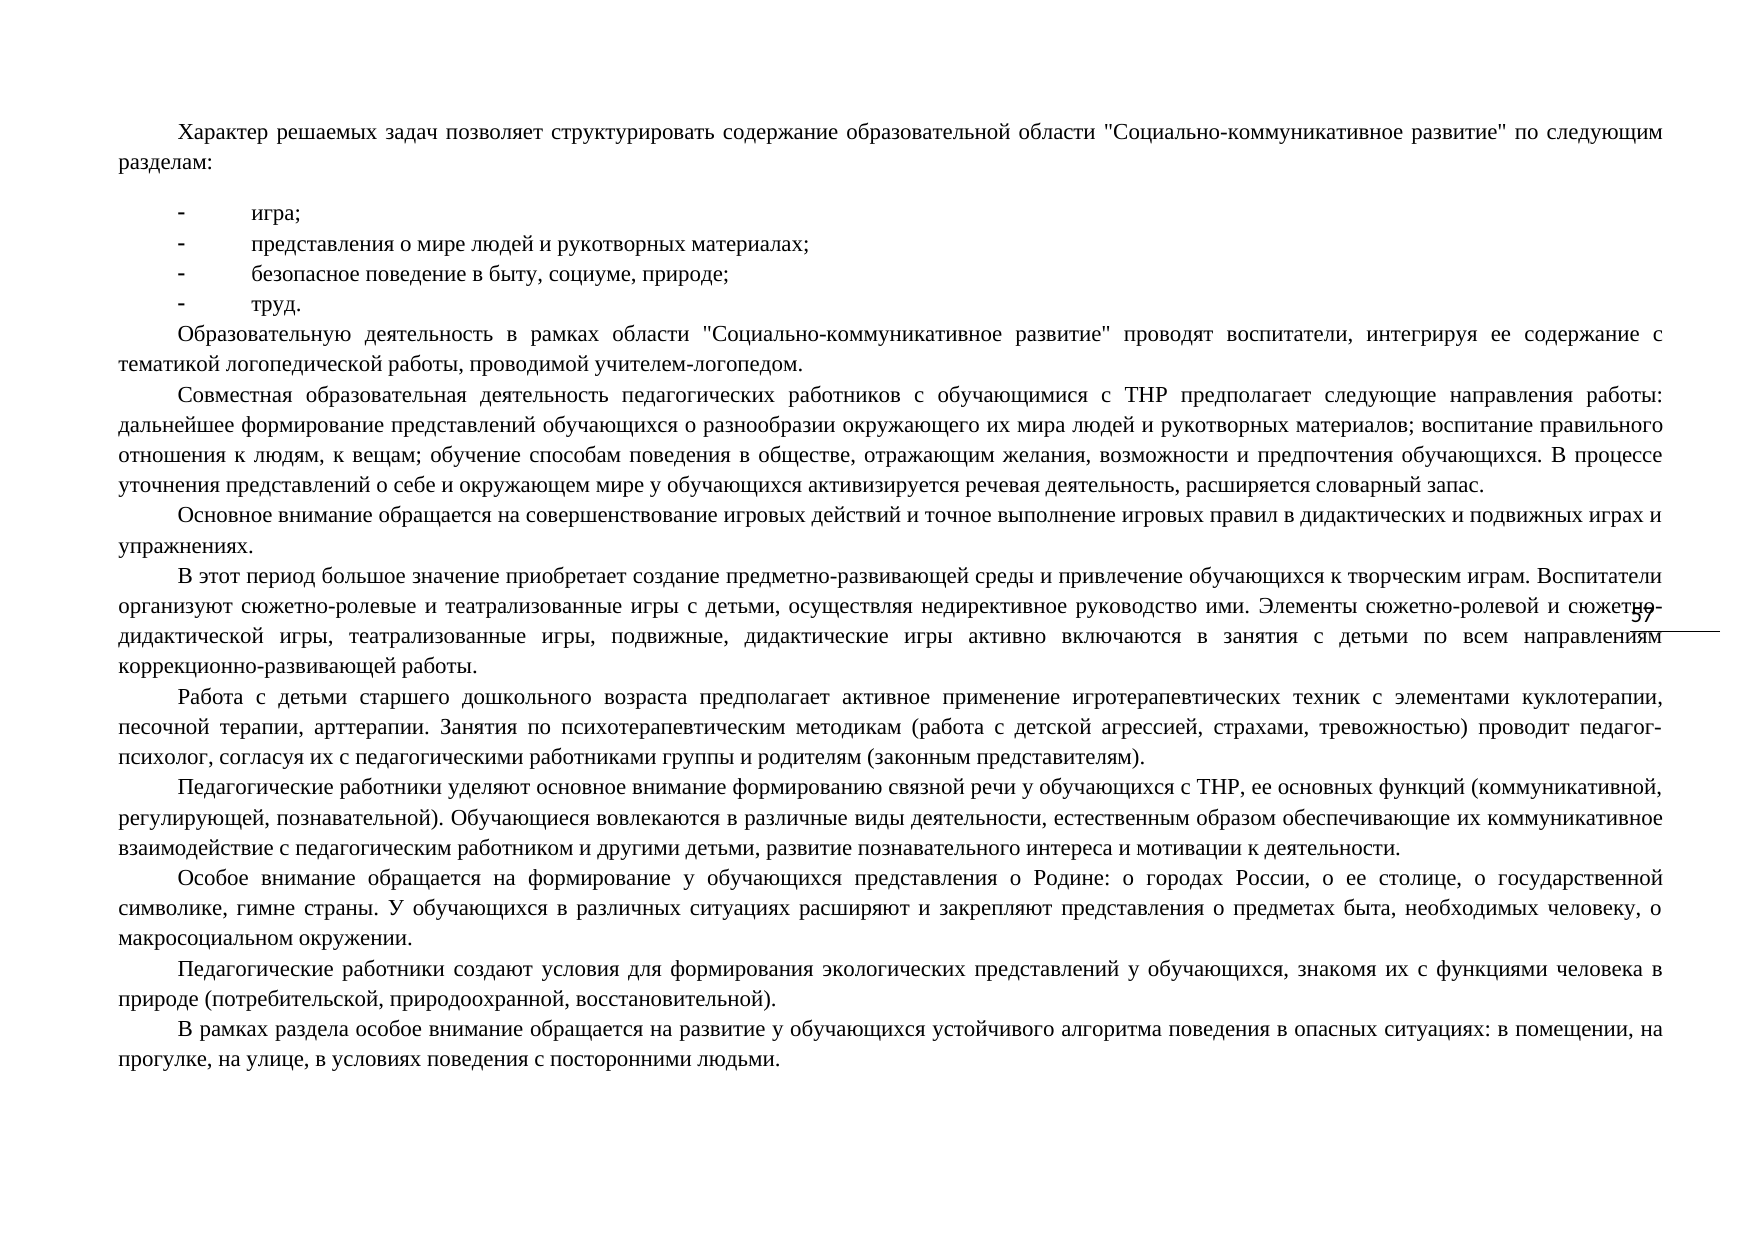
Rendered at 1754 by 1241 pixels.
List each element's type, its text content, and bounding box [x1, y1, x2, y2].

list безопасное поведение в быту, социуме, природе; [118, 260, 1665, 286]
text В рамках раздела особое внимание обращается на развитие у обучающихся устойчивого алгоритма поведения в опасных ситуациях: в помещении, на прогулке, на улице, в условиях поведения с посторонними людьми. [118, 1015, 1665, 1072]
list представления о мире людей и рукотворных материалах; [118, 229, 1665, 256]
text Образовательную деятельность в рамках области "Социально-коммуникативное развитие" проводят воспитатели, интегрируя ее содержание с тематикой логопедической работы, проводимой учителем-логопедом. [118, 320, 1665, 377]
list игра; [118, 199, 1665, 226]
list труд. [118, 290, 1665, 316]
text Педагогические работники создают условия для формирования экологических представлений у обучающихся, знакомя их с функциями человека в природе (потребительской, природоохранной, восстановительной). [118, 954, 1665, 1011]
text В этот период большое значение приобретает создание предметно-развивающей среды и привлечение обучающихся к творческим играм. Воспитатели организуют сюжетно-ролевые и театрализованные игры с детьми, осуществляя недирективное руководство ими. Элементы сюжетно-ролевой и сюжетно-дидактической игры, театрализованные игры, подвижные, дидактические игры активно включаются в занятия с детьми по всем направлениям коррекционно-развивающей работы. [118, 562, 1665, 679]
text Основное внимание обращается на совершенствование игровых действий и точное выполнение игровых правил в дидактических и подвижных играх и упражнениях. [118, 501, 1665, 558]
text Работа с детьми старшего дошкольного возраста предполагает активное применение игротерапевтических техник с элементами куклотерапии, песочной терапии, арттерапии. Занятия по психотерапевтическим методикам (работа с детской агрессией, страхами, тревожностью) проводит педагог-психолог, согласуя их с педагогическими работниками группы и родителям (законным представителям). [118, 683, 1665, 769]
text Педагогические работники уделяют основное внимание формированию связной речи у обучающихся с ТНР, ее основных функций (коммуникативной, регулирующей, познавательной). Обучающиеся вовлекаются в различные виды деятельности, естественным образом обеспечивающие их коммуникативное взаимодействие с педагогическим работником и другими детьми, развитие познавательного интереса и мотивации к деятельности. [118, 773, 1665, 860]
text Особое внимание обращается на формирование у обучающихся представления о Родине: о городах России, о ее столице, о государственной символике, гимне страны. У обучающихся в различных ситуациях расширяют и закрепляют представления о предметах быта, необходимых человеку, о макросоциальном окружении. [118, 864, 1665, 951]
text Характер решаемых задач позволяет структурировать содержание образовательной области "Социально-коммуникативное развитие" по следующим разделам: [118, 118, 1665, 175]
text Совместная образовательная деятельность педагогических работников с обучающимися с ТНР предполагает следующие направления работы: дальнейшее формирование представлений обучающихся о разнообразии окружающего их мира людей и рукотворных материалов; воспитание правильного отношения к людям, к вещам; обучение способам поведения в обществе, отражающим желания, возможности и предпочтения обучающихся. В процессе уточнения представлений о себе и окружающем мире у обучающихся активизируется речевая деятельность, расширяется словарный запас. [118, 381, 1665, 498]
